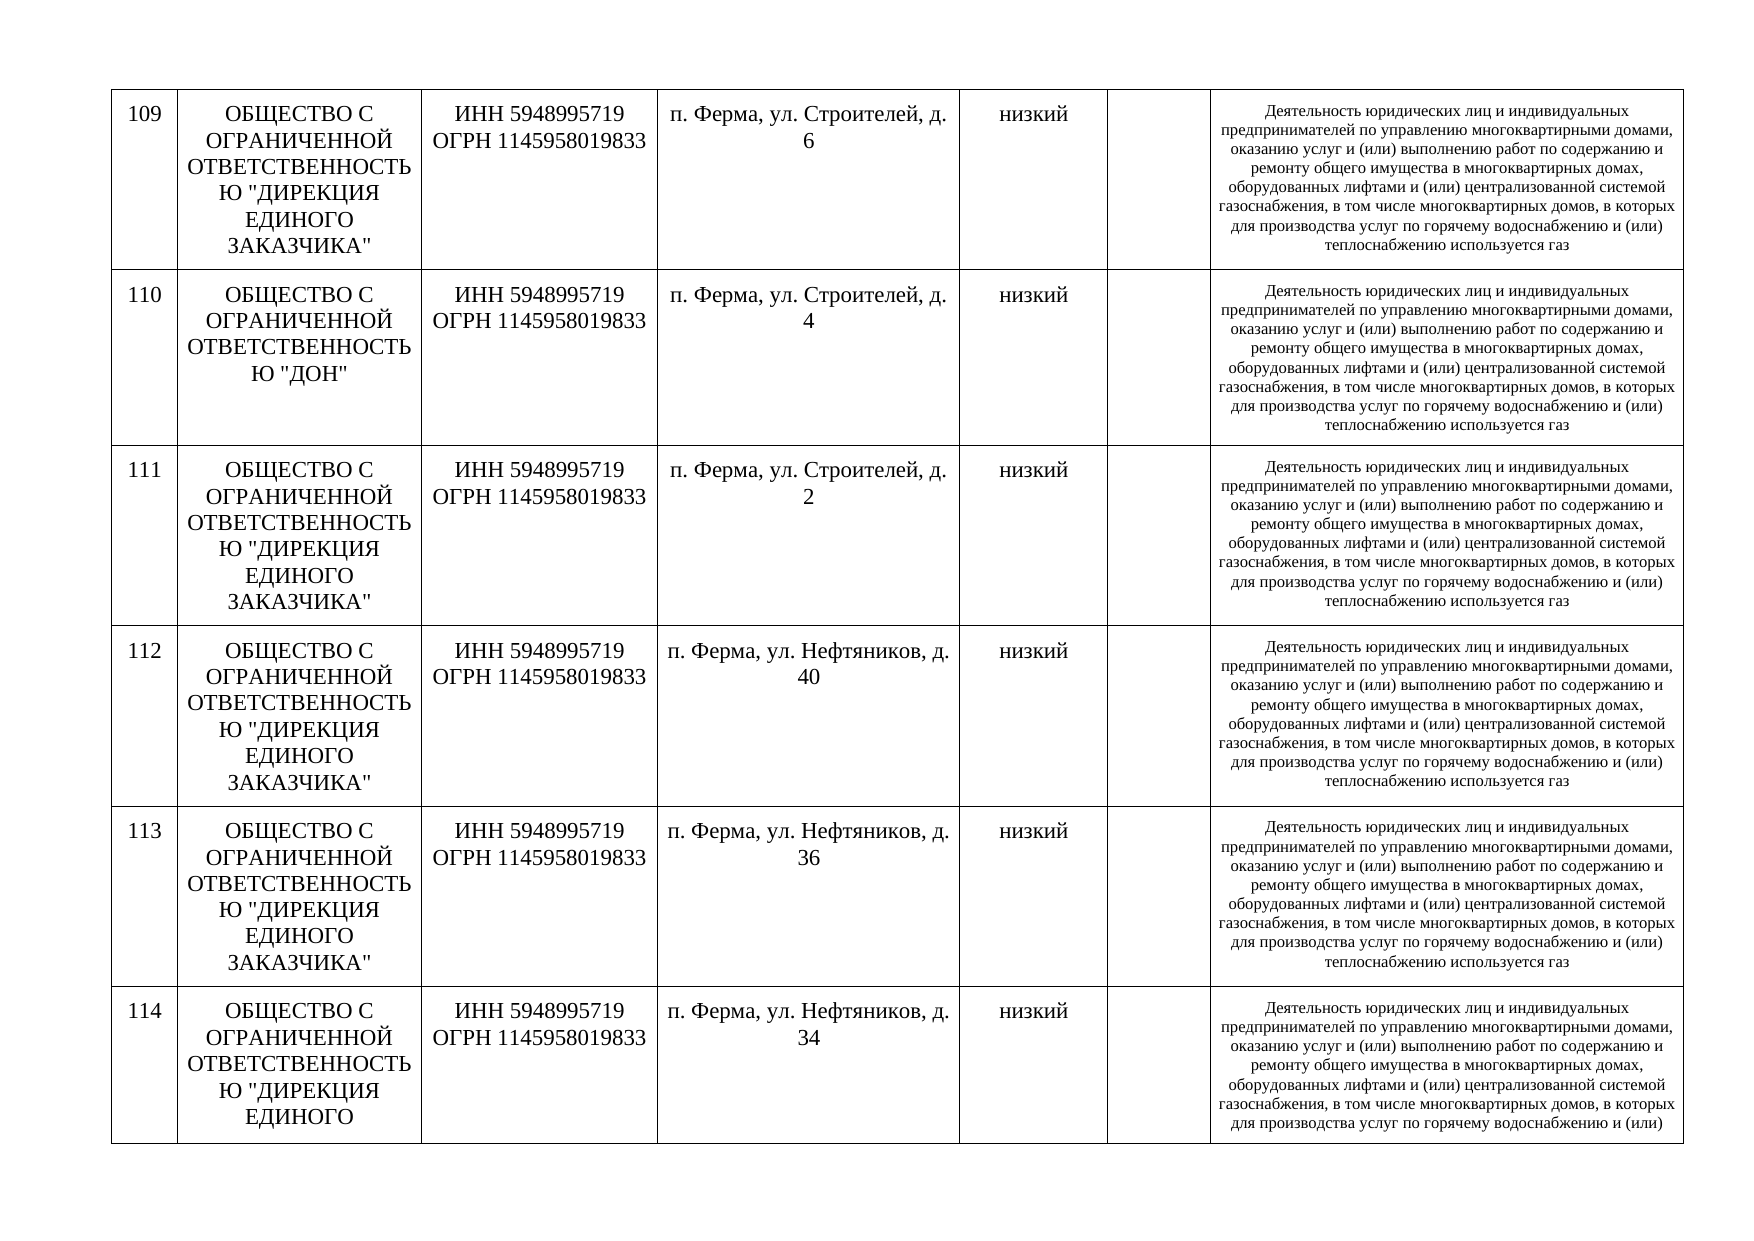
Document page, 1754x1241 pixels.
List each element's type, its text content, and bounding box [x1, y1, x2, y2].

table_cell п. Ферма, ул. Строителей, д. 2 [658, 446, 959, 625]
table_cell п. Ферма, ул. Строителей, д. 4 [658, 270, 959, 445]
table_cell 114 [112, 987, 177, 1142]
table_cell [1211, 987, 1683, 1142]
table_cell низкий [960, 626, 1107, 806]
table_cell 109 [112, 90, 177, 269]
table_cell [1108, 807, 1210, 986]
table_cell [1108, 626, 1210, 806]
table_cell п. Ферма, ул. Нефтяников, д. 40 [658, 626, 959, 806]
table_cell низкий [960, 270, 1107, 445]
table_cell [178, 987, 421, 1142]
table_cell ИНН 5948995719 ОГРН 1145958019833 [422, 626, 657, 806]
table_cell ОБЩЕСТВО С ОГРАНИЧЕННОЙ ОТВЕТСТВЕННОСТЬЮ "ДИРЕКЦИЯ ЕДИНОГО ЗАКАЗЧИКА" [178, 446, 421, 625]
table_cell [1108, 987, 1210, 1142]
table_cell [658, 987, 959, 1142]
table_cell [422, 987, 657, 1142]
table_cell ИНН 5948995719 ОГРН 1145958019833 [422, 270, 657, 445]
table_cell [1108, 270, 1210, 445]
table_cell ОБЩЕСТВО С ОГРАНИЧЕННОЙ ОТВЕТСТВЕННОСТЬЮ "ДИРЕКЦИЯ ЕДИНОГО ЗАКАЗЧИКА" [178, 626, 421, 806]
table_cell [178, 90, 421, 269]
table_cell низкий [960, 90, 1107, 269]
table_cell ОБЩЕСТВО С ОГРАНИЧЕННОЙ ОТВЕТСТВЕННОСТЬЮ "ДОН" [178, 270, 421, 445]
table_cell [422, 90, 657, 269]
table_cell п. Ферма, ул. Нефтяников, д. 36 [658, 807, 959, 986]
table_cell ИНН 5948995719 ОГРН 1145958019833 [422, 446, 657, 625]
table_cell низкий [960, 446, 1107, 625]
table_cell [1108, 446, 1210, 625]
table_cell низкий [960, 807, 1107, 986]
table_cell ОБЩЕСТВО С ОГРАНИЧЕННОЙ ОТВЕТСТВЕННОСТЬЮ "ДИРЕКЦИЯ ЕДИНОГО ЗАКАЗЧИКА" [178, 807, 421, 986]
table_cell низкий [960, 987, 1107, 1142]
table_cell 110 [112, 270, 177, 445]
table_cell п. Ферма, ул. Строителей, д. 6 [658, 90, 959, 269]
table_cell 111 [112, 446, 177, 625]
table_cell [1211, 90, 1683, 269]
table_cell 112 [112, 626, 177, 806]
table_cell ИНН 5948995719 ОГРН 1145958019833 [422, 807, 657, 986]
table_cell [1108, 90, 1210, 269]
table_cell 113 [112, 807, 177, 986]
